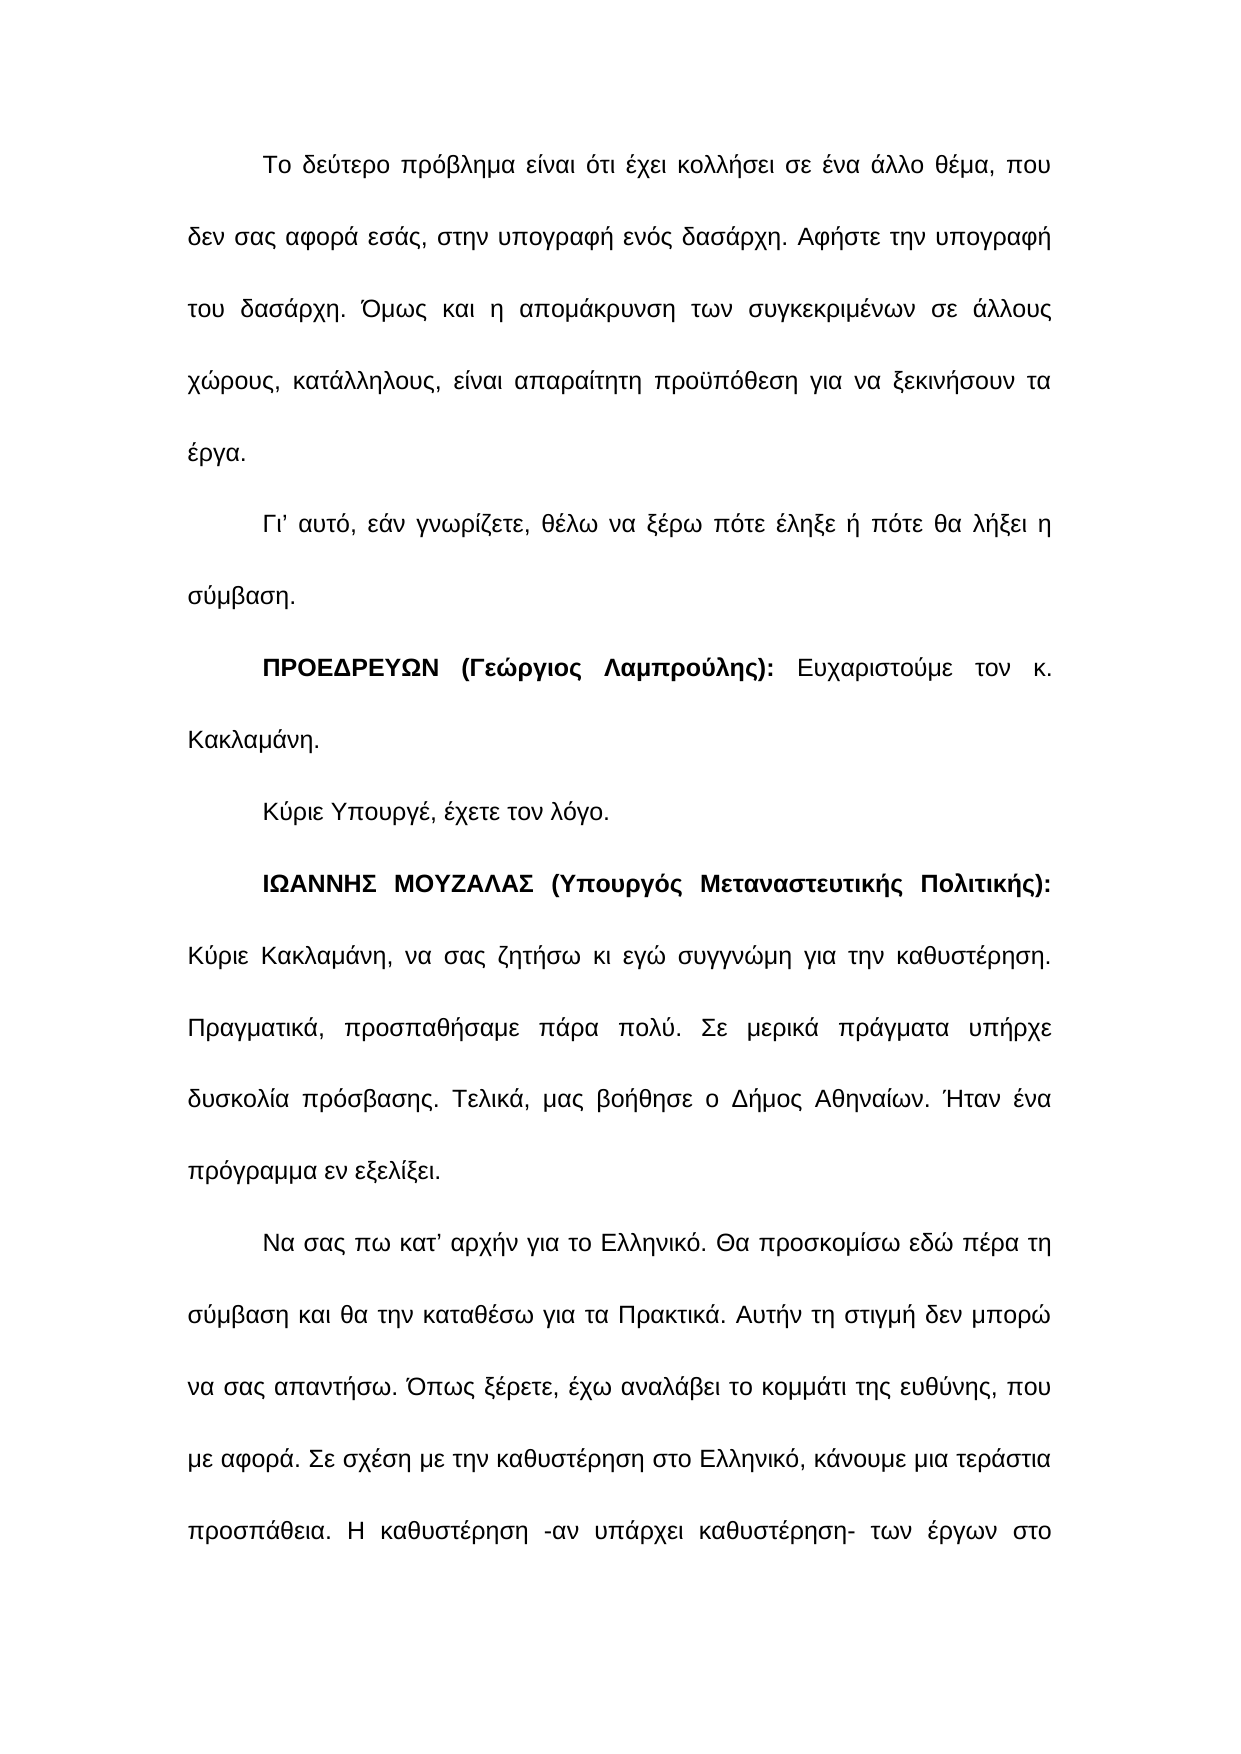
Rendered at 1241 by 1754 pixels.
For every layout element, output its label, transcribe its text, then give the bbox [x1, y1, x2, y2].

text Γι’ αυτό, εάν γνωρίζετε, θέλω να ξέρω πότε έληξε ή πότε θα λήξει η σύμβαση. [187, 509, 1053, 610]
text Το δεύτερο πρόβλημα είναι ότι έχει κολλήσει σε ένα άλλο θέμα, που δεν σας αφορά εσάς, στην υπογραφή ενός δασάρχη. Αφήστε την υπογραφή του δασάρχη. Όμως και η απομάκρυνση των συγκεκριμένων σε άλλους χώρους, κατάλληλους, είναι απαραίτητη προϋπόθεση για να ξεκινήσουν τα έργα. [187, 150, 1053, 466]
text ΠΡΟΕΔΡΕΥΩΝ (Γεώργιος Λαμπρούλης): Ευχαριστούμε τον κ. Κακλαμάνη. [187, 653, 1053, 754]
text ΙΩΑΝΝΗΣ ΜΟΥΖΑΛΑΣ (Υπουργός Μεταναστευτικής Πολιτικής): Κύριε Κακλαμάνη, να σας ζητήσω κι εγώ συγγνώμη για την καθυστέρηση. Πραγματικά, προσπαθήσαμε πάρα πολύ. Σε μερικά πράγματα υπήρχε δυσκολία πρόσβασης. Τελικά, μας βοήθησε ο Δήμος Αθηναίων. Ήταν ένα πρόγραμμα εν εξελίξει. [187, 869, 1053, 1185]
text Κύριε Υπουργέ, έχετε τον λόγο. [187, 797, 1053, 826]
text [187, 1228, 1053, 1544]
